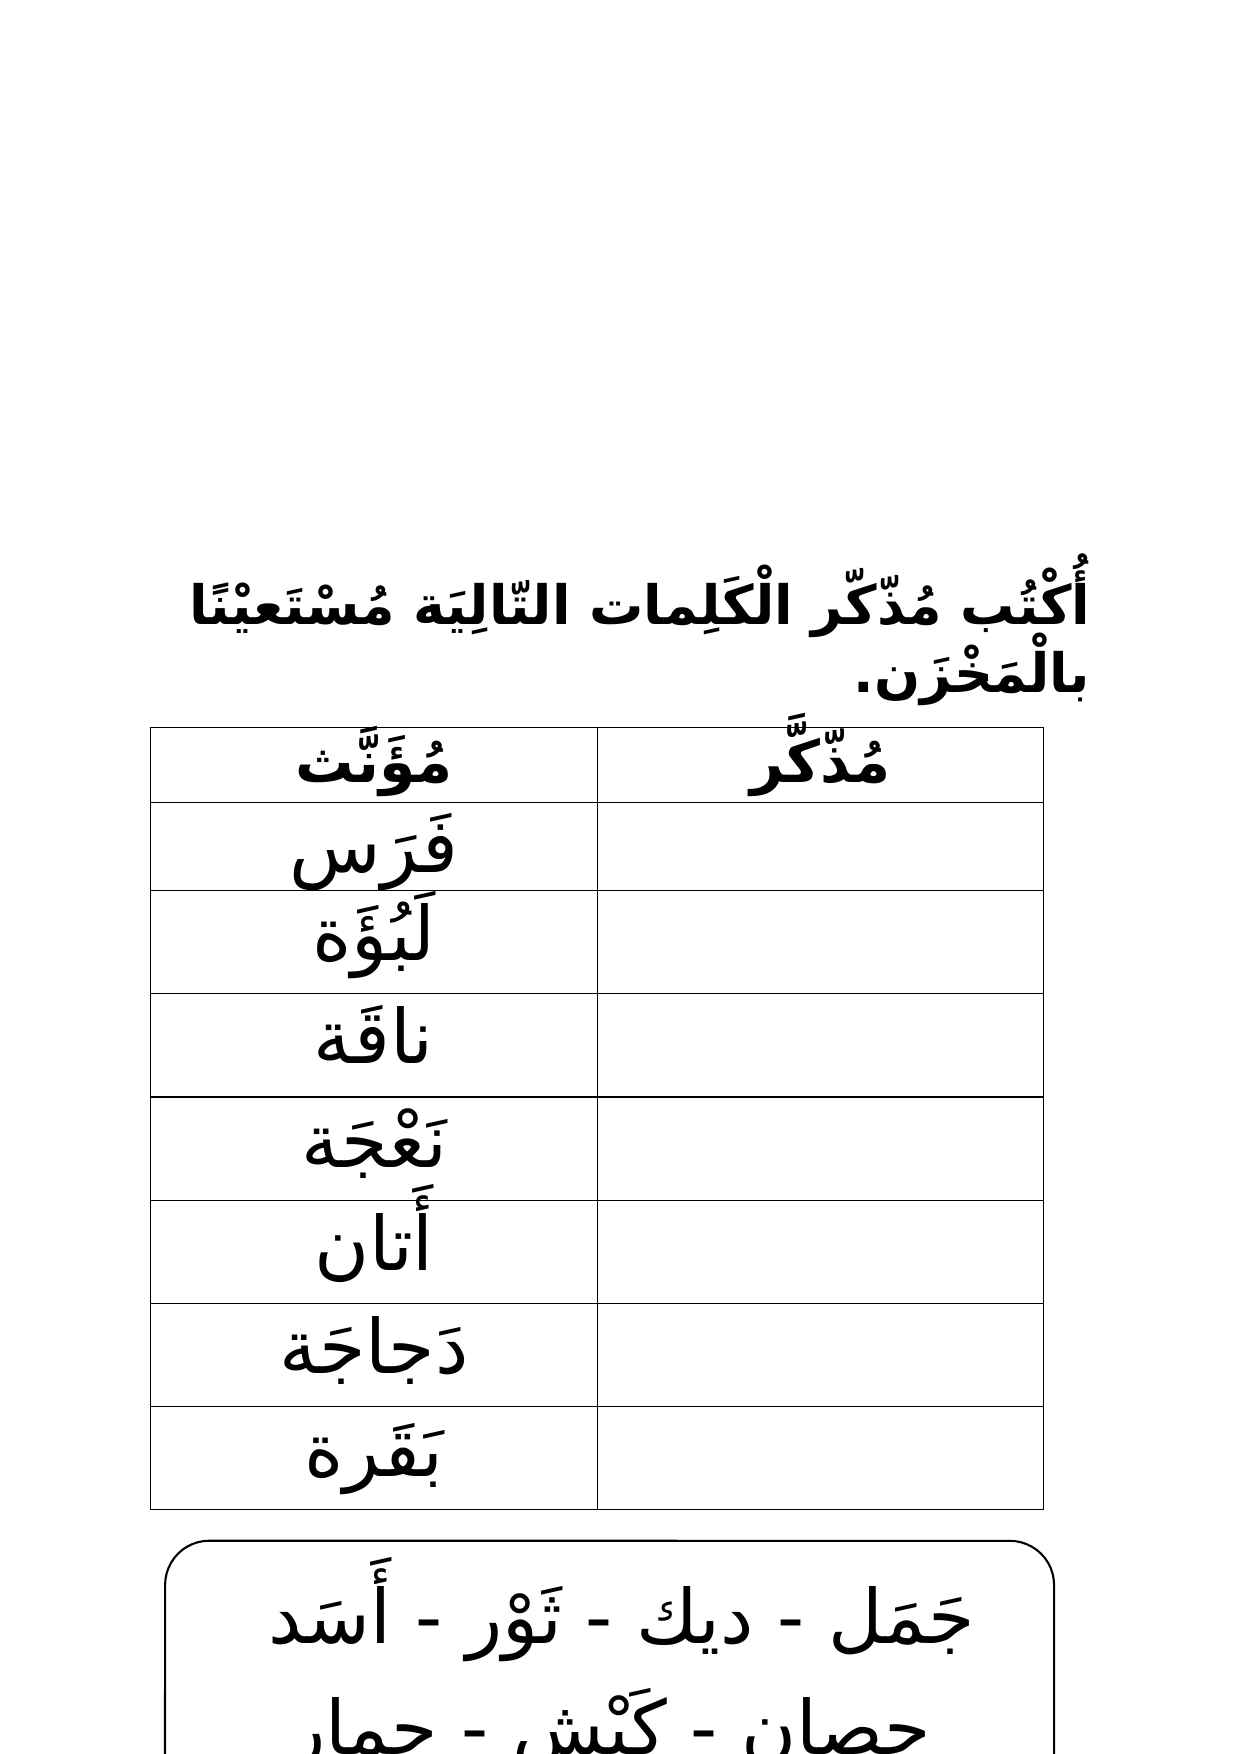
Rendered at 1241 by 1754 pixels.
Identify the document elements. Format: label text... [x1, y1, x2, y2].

table_header مُذّكَّر [598, 728, 1043, 802]
table_cell فَرَس [151, 803, 597, 890]
table_cell [598, 1201, 1043, 1303]
table_cell أَتان [151, 1201, 597, 1303]
text أُكْتُب مُذّكّر الْكَلِمات التّالِيَة مُسْتَعيْنًا بالْمَخْزَن. [150, 574, 1090, 705]
table_cell [598, 994, 1043, 1096]
table_cell دَجاجَة [151, 1304, 597, 1406]
table_cell [598, 1098, 1043, 1199]
table_cell ناقَة [151, 994, 597, 1096]
table_cell [598, 1407, 1043, 1509]
table_cell لَبُؤَة [151, 891, 597, 993]
table_cell بَقَرة [151, 1407, 597, 1509]
table_cell [598, 803, 1043, 890]
table_header مُؤَنَّث [151, 728, 597, 802]
table_cell [598, 891, 1043, 993]
table_cell نَعْجَة [151, 1098, 597, 1199]
table_cell [598, 1304, 1043, 1406]
